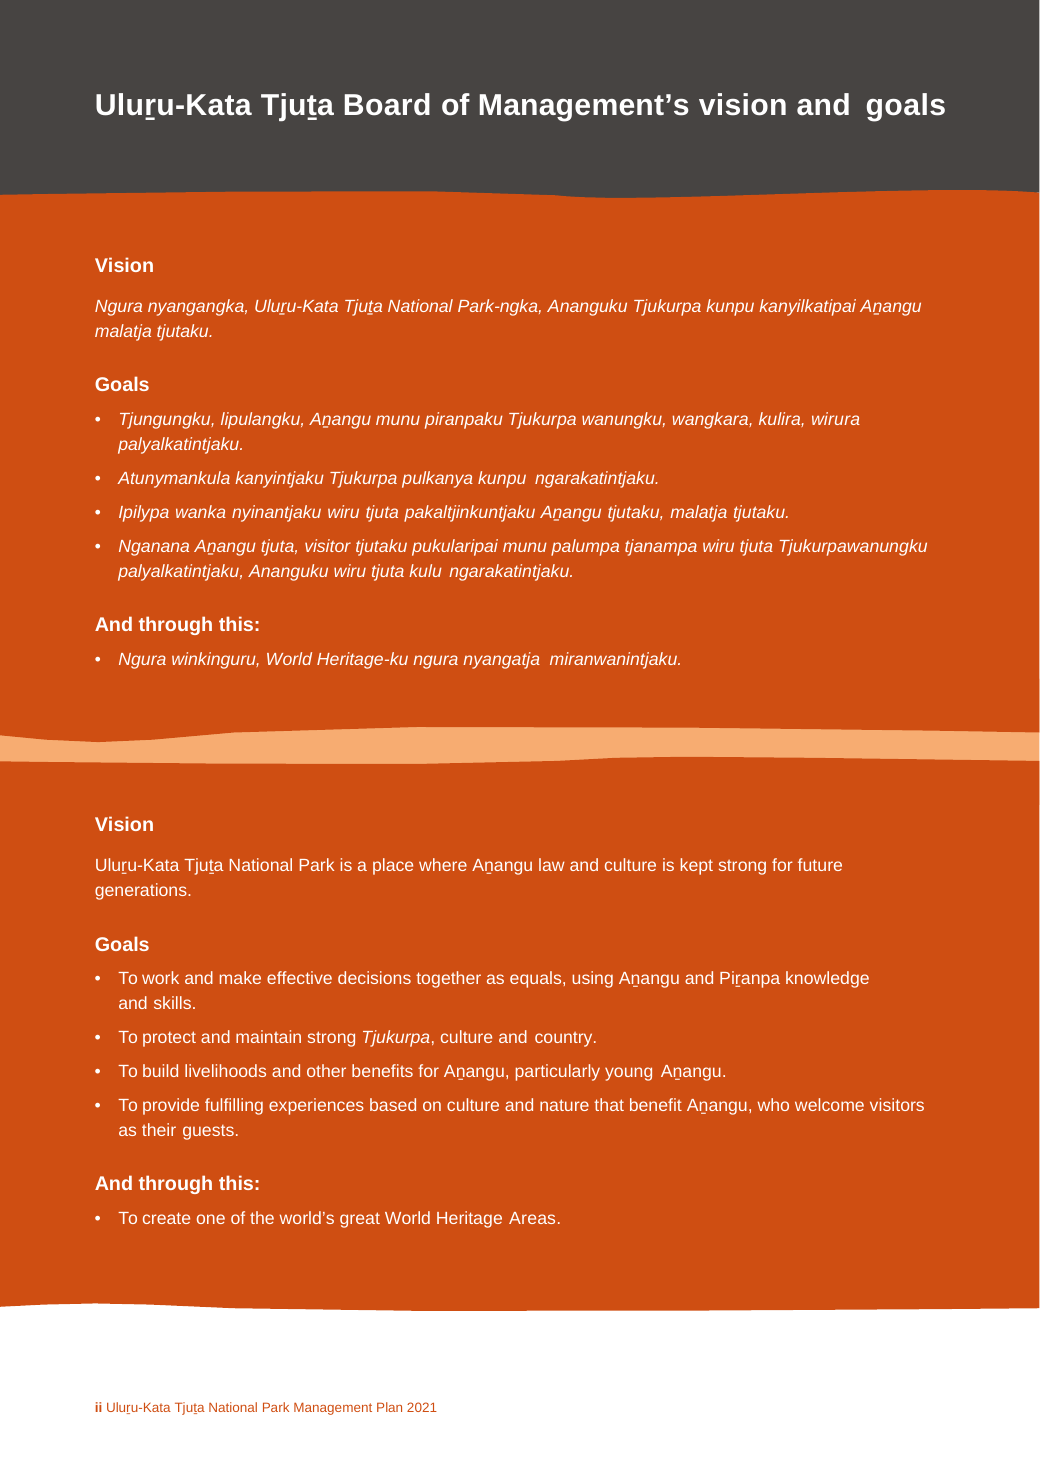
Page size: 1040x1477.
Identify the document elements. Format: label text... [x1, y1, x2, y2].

list To build livelihoods and other benefits for Aṉangu, particularly young Aṉangu. [94, 1061, 983, 1081]
text ii Uluṟu-Kata Tjuṯa National Park Management Plan 2021 [94, 1399, 983, 1415]
text Vision [94, 813, 983, 836]
list To work and make effective decisions together as equals, using Aṉangu and Piṟanpa knowledge and skills. [94, 968, 893, 1013]
text Uluṟu-Kata Tjuṯa National Park is a place where Aṉangu law and culture is kept strong for future generations. [94, 855, 916, 900]
text Uluṟu-Kata Tjuṯa Board of Management’s vision and goals [94, 87, 983, 122]
text And through this: [94, 1172, 983, 1194]
text Vision [94, 254, 983, 277]
list Ngura winkinguru, World Heritage-ku ngura nyangatja miranwanintjaku. [94, 648, 983, 669]
list To create one of the world’s great World Heritage Areas. [94, 1207, 983, 1228]
list To provide fulfilling experiences based on culture and nature that benefit Aṉangu, who welcome visitors as their guests. [94, 1094, 951, 1140]
text Goals [94, 932, 983, 955]
list Atunymankula kanyintjaku Tjukurpa pulkanya kunpu ngarakatintjaku. [94, 468, 983, 488]
text Ngura nyangangka, Uluṟu-Kata Tjuṯa National Park-ngka, Ananguku Tjukurpa kunpu kanyilkatipai Aṉangu malatja tjutaku. [94, 296, 942, 341]
text Goals [94, 373, 983, 396]
list Nganana Aṉangu tjuta, visitor tjutaku pukularipai munu palumpa tjanampa wiru tjuta Tjukurpawanungku palyalkatintjaku, Ananguku wiru tjuta kulu ngarakatintjaku. [94, 536, 954, 581]
text And through this: [94, 613, 983, 635]
list Tjungungku, lipulangku, Aṉangu munu piranpaku Tjukurpa wanungku, wangkara, kulira, wirura palyalkatintjaku. [94, 409, 882, 454]
list Ipilypa wanka nyinantjaku wiru tjuta pakaltjinkuntjaku Aṉangu tjutaku, malatja tjutaku. [94, 502, 983, 522]
list To protect and maintain strong Tjukurpa, culture and country. [94, 1027, 983, 1047]
